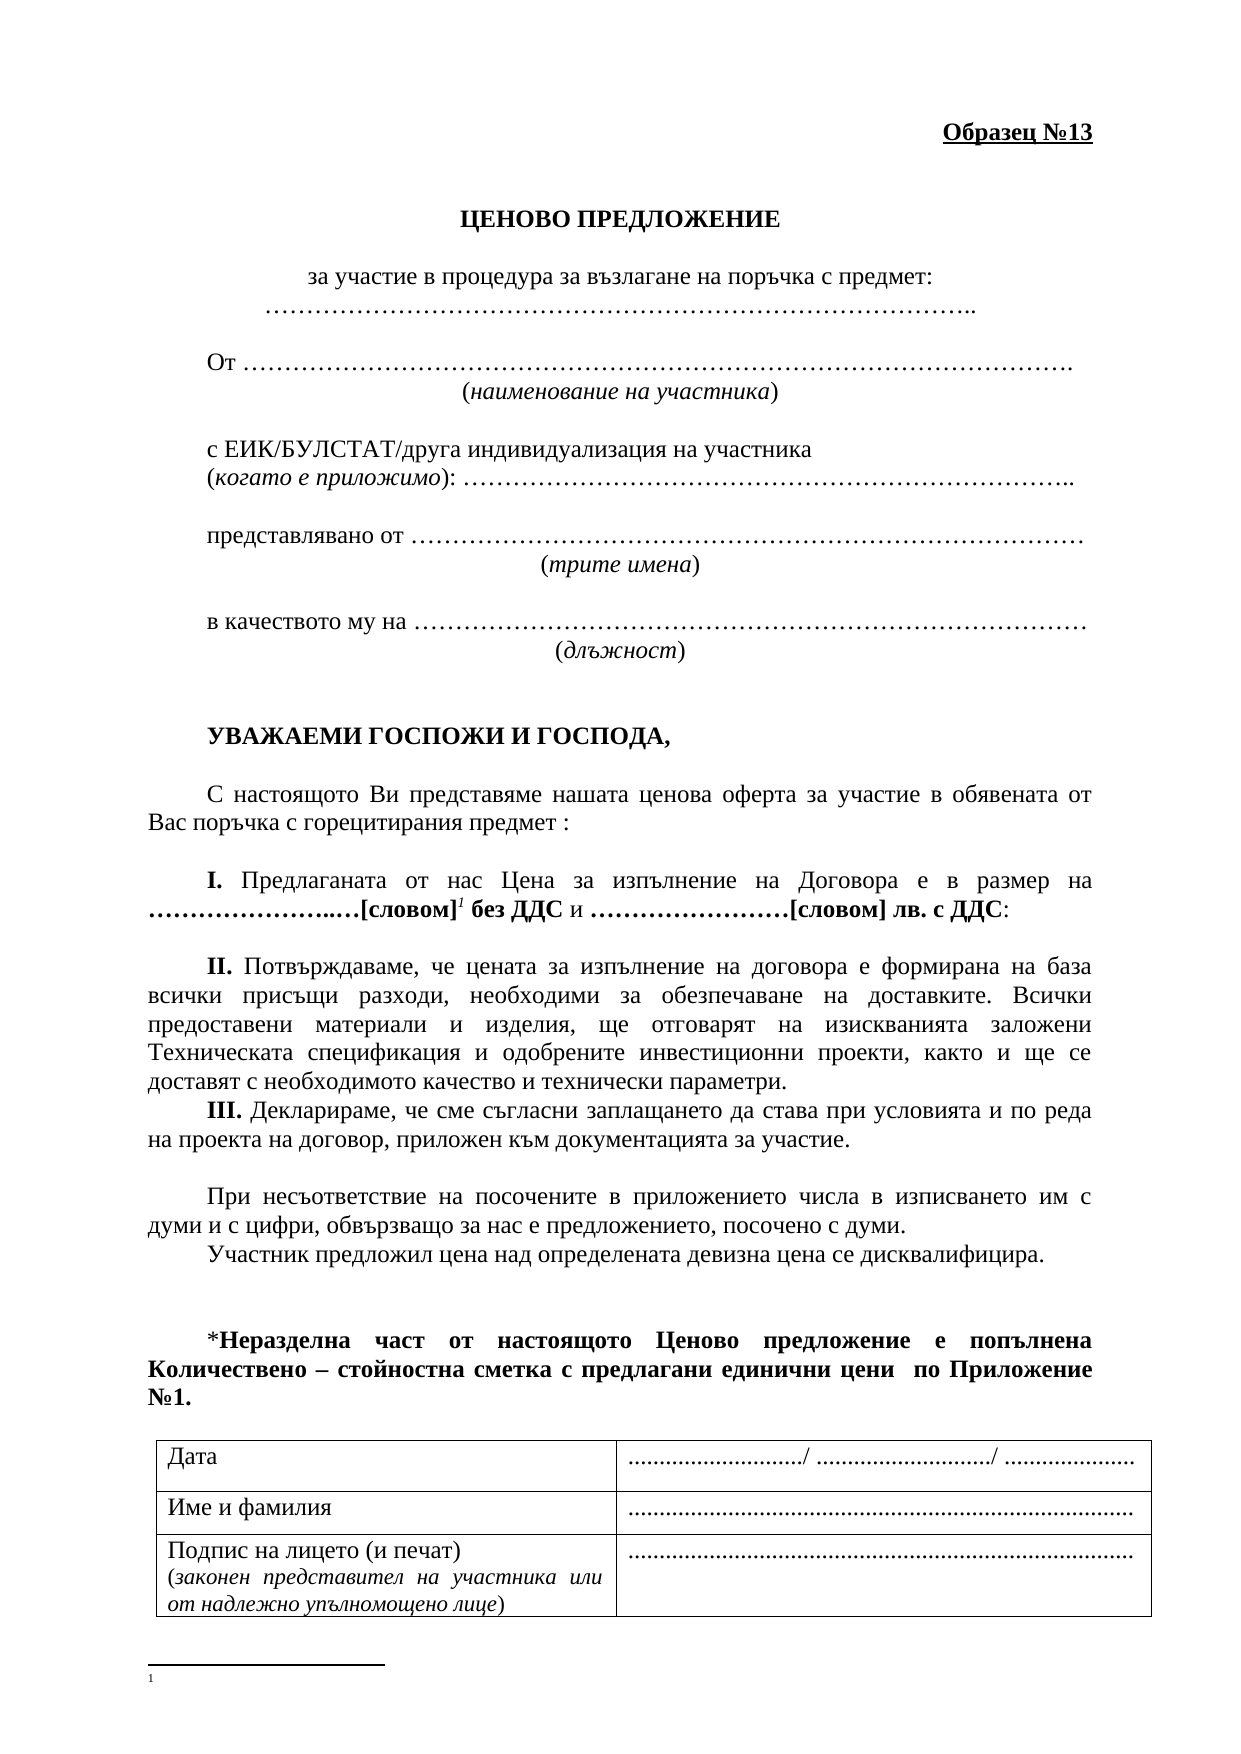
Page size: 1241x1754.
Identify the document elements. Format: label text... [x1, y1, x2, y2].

text ………………………………………………………………………….. [148, 290, 1093, 319]
text представлявано от ……………………………………………………………………… [148, 520, 1093, 549]
table_header Дата [157, 1441, 616, 1491]
table_cell ................................................................................. [617, 1492, 1151, 1534]
text УВАЖАЕМИ ГОСПОЖИ И ГОСПОДА, [148, 721, 1093, 750]
text І. Предлаганата от нас Цена за изпълнение на Договора е в размер на …………………..…[словом] без ДДС и ……………………[словом] лв. с ДДС: [148, 865, 1093, 922]
text за участие в процедура за възлагане на поръчка с предмет: [148, 261, 1093, 290]
text (трите имена) [148, 549, 1093, 577]
text При несъответствие на посочените в приложението числа в изписването им с думи и с цифри, обвързващо за нас е предложението, посочено с думи. [148, 1181, 1093, 1239]
table_cell Име и фамилия [157, 1492, 616, 1534]
table_cell Подпис на лицето (и печат) (законен представител на участника или от надлежно упълномощено лице) [157, 1535, 616, 1616]
text ІІІ. Декларираме, че сме съгласни заплащането да става при условията и по реда на проекта на договор, приложен към документацията за участие. [148, 1095, 1093, 1152]
text в качеството му на ……………………………………………………………………… [148, 606, 1093, 635]
text С настоящото Ви представяме нашата ценова оферта за участие в обявената от Вас поръчка с горецитирания предмет : [148, 779, 1093, 836]
text От ………………………………………………………………………………………. [148, 347, 1093, 376]
table_cell ................................................................................. [617, 1535, 1151, 1616]
text с ЕИК/БУЛСТАТ/друга индивидуализация на участника [148, 434, 1093, 462]
text *Неразделна част от настоящото Ценово предложение е попълнена Количествено – стойностна сметка с предлагани единични цени по Приложение №1. [148, 1325, 1093, 1411]
text (наименование на участника) [148, 376, 1093, 405]
text ЦЕНОВО ПРЕДЛОЖЕНИЕ [148, 204, 1093, 232]
text (когато е приложимо): ……………………………………………………………….. [148, 462, 1093, 491]
text ІІ. Потвърждаваме, че цената за изпълнение на договора е формирана на база всички присъщи разходи, необходими за обезпечаване на доставките. Всички предоставени материали и изделия, ще отговарят на изискванията заложени Техническата спецификация и одобрените инвестиционни проекти, както и ще се доставят с необходимото качество и технически параметри. [148, 951, 1093, 1095]
text Образец №13 [148, 117, 1093, 146]
text (длъжност) [148, 635, 1093, 664]
table_header ............................/ ............................/ ..................... [617, 1441, 1151, 1491]
text Участник предложил цена над определената девизна цена се дисквалифицира. [148, 1239, 1093, 1267]
